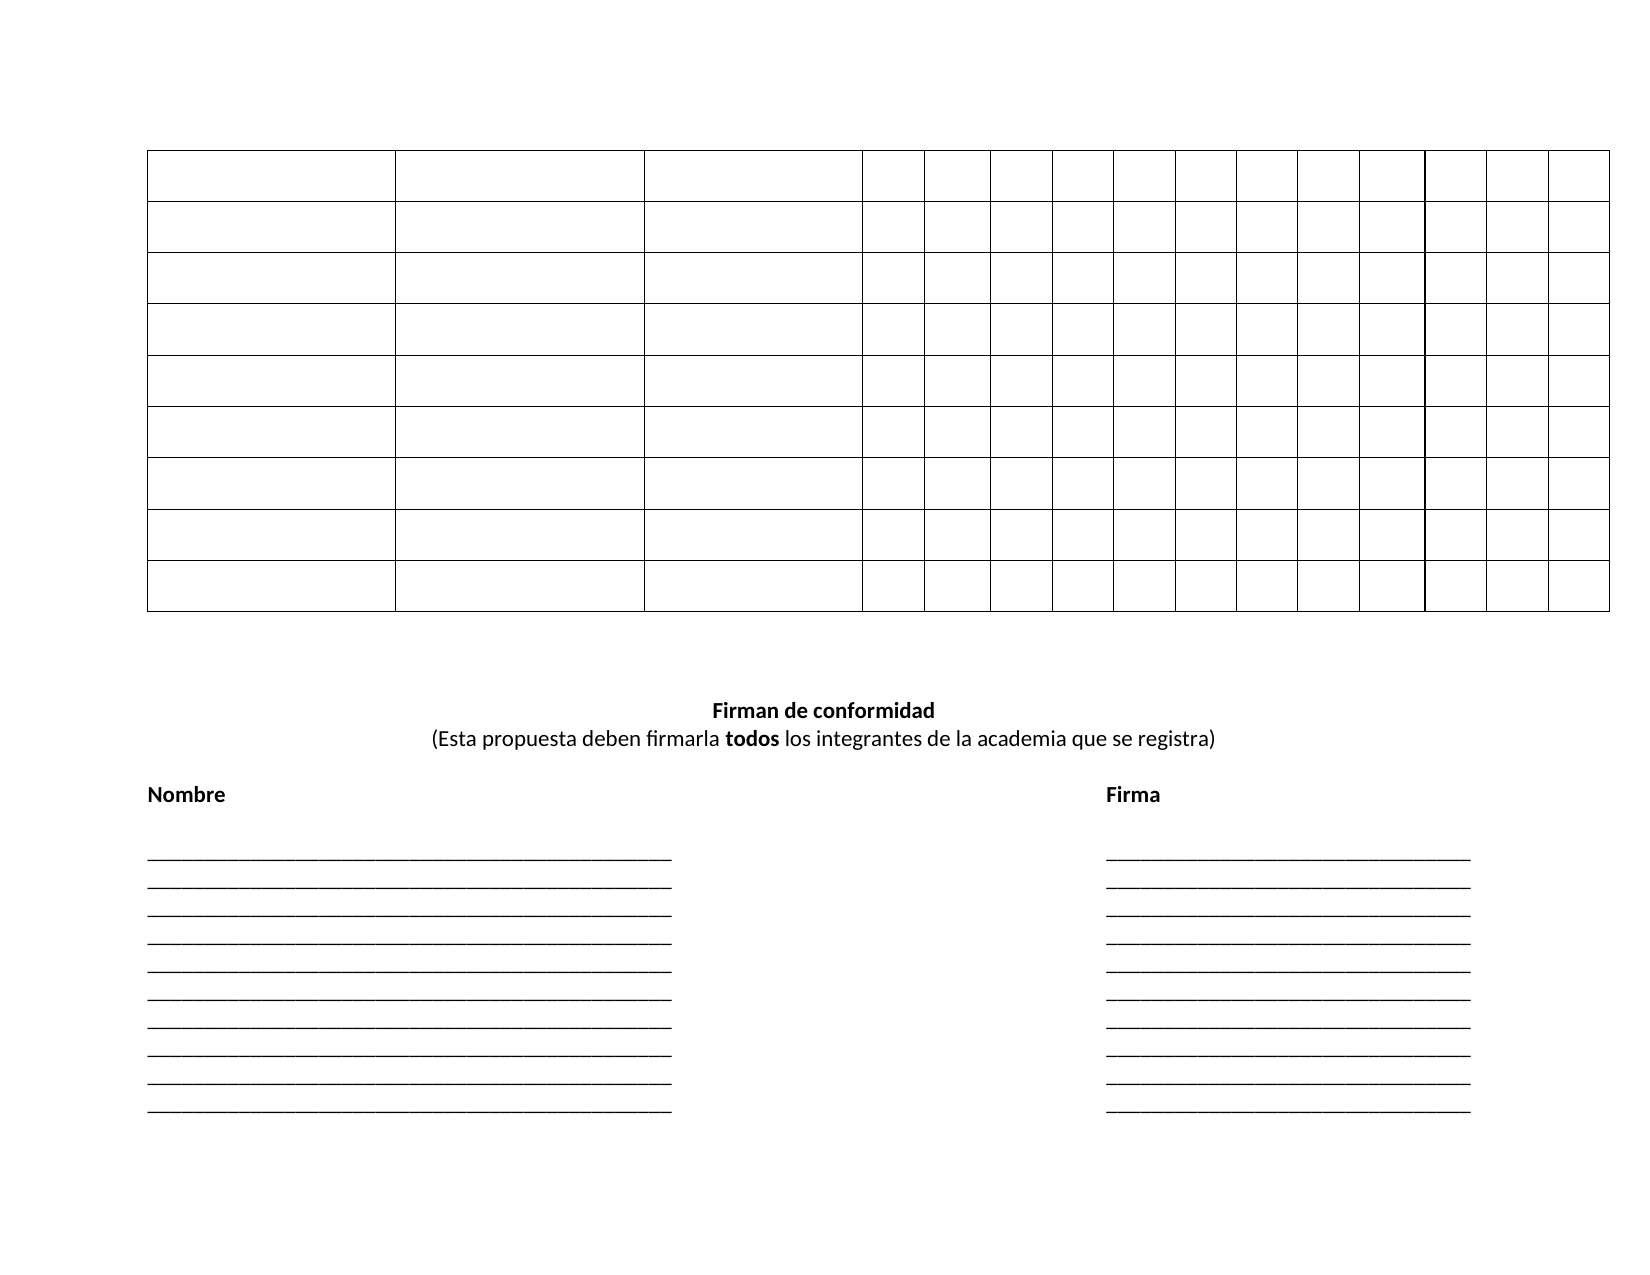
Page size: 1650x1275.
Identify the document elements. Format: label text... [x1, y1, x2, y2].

table_cell [863, 151, 924, 201]
text ______________________________________________ ________________________________ [147, 892, 1500, 920]
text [147, 1088, 1500, 1116]
text ______________________________________________ ________________________________ [147, 864, 1500, 892]
table_cell [1298, 510, 1359, 560]
table_cell [991, 356, 1052, 406]
table_cell [1114, 356, 1175, 406]
table_cell [1053, 253, 1113, 303]
table_cell [1487, 407, 1548, 457]
table_cell [1360, 304, 1424, 355]
table_cell [1360, 253, 1424, 303]
table_cell [148, 253, 395, 303]
table_cell [1053, 561, 1113, 611]
text ______________________________________________ ________________________________ [147, 948, 1500, 976]
table_cell [1549, 407, 1609, 457]
table_cell [1487, 202, 1548, 252]
table_cell [1549, 304, 1609, 355]
table_cell [148, 151, 395, 201]
table_cell [991, 510, 1052, 560]
table_cell [645, 407, 862, 457]
table_cell [925, 304, 990, 355]
table_cell [1114, 510, 1175, 560]
table_cell [148, 458, 395, 508]
text ______________________________________________ ________________________________ [147, 1032, 1500, 1060]
table_cell [1426, 202, 1486, 252]
table_cell [1237, 202, 1297, 252]
table_cell [925, 510, 990, 560]
table_cell [1176, 202, 1236, 252]
table_cell [925, 356, 990, 406]
table_cell [1053, 356, 1113, 406]
table_cell [396, 407, 644, 457]
table_cell [148, 356, 395, 406]
table_cell [1360, 202, 1424, 252]
table_cell [148, 561, 395, 611]
table_cell [1237, 356, 1297, 406]
text ______________________________________________ ________________________________ [147, 976, 1500, 1004]
table_cell [396, 356, 644, 406]
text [147, 1060, 1500, 1088]
table_cell [863, 356, 924, 406]
table_cell [1298, 202, 1359, 252]
table_cell [991, 561, 1052, 611]
table_cell [1549, 510, 1609, 560]
table_cell [1426, 458, 1486, 508]
table_cell [1549, 202, 1609, 252]
table_cell [1176, 304, 1236, 355]
table_cell [1176, 510, 1236, 560]
table_cell [1487, 253, 1548, 303]
table_cell [863, 561, 924, 611]
table_cell [1426, 253, 1486, 303]
table_cell [1053, 407, 1113, 457]
table_cell [1426, 304, 1486, 355]
table_cell [863, 407, 924, 457]
table_cell [148, 202, 395, 252]
table_cell [1053, 202, 1113, 252]
table_cell [1176, 458, 1236, 508]
table_cell [396, 458, 644, 508]
table_cell [1549, 561, 1609, 611]
table_cell [1176, 407, 1236, 457]
table_cell [1298, 407, 1359, 457]
table_cell [1360, 151, 1424, 201]
table_cell [1360, 510, 1424, 560]
table_cell [1114, 561, 1175, 611]
table_cell [1114, 253, 1175, 303]
table_cell [1114, 151, 1175, 201]
table_cell [991, 407, 1052, 457]
table_cell [396, 510, 644, 560]
table_cell [991, 458, 1052, 508]
text ______________________________________________ ________________________________ [147, 920, 1500, 948]
table_cell [1426, 356, 1486, 406]
table_cell [1114, 202, 1175, 252]
table_cell [1360, 458, 1424, 508]
table_cell [1426, 407, 1486, 457]
table_cell [1549, 356, 1609, 406]
table_cell [1114, 407, 1175, 457]
table_cell [645, 304, 862, 355]
table_cell [1487, 304, 1548, 355]
table_cell [645, 151, 862, 201]
table_cell [1298, 253, 1359, 303]
table_cell [1360, 356, 1424, 406]
table_cell [1487, 510, 1548, 560]
table_cell [645, 356, 862, 406]
text Nombre Firma [147, 780, 1500, 808]
table_cell [1237, 253, 1297, 303]
table_cell [1487, 458, 1548, 508]
table_cell [1176, 151, 1236, 201]
table_cell [1237, 151, 1297, 201]
table_cell [1549, 253, 1609, 303]
table_cell [863, 253, 924, 303]
text Firman de conformidad [147, 696, 1500, 724]
table_cell [1114, 304, 1175, 355]
table_cell [1360, 561, 1424, 611]
table_cell [1053, 151, 1113, 201]
table_cell [1176, 253, 1236, 303]
table_cell [863, 510, 924, 560]
table_cell [1426, 510, 1486, 560]
table_cell [1487, 561, 1548, 611]
table_cell [1426, 561, 1486, 611]
table_cell [1298, 458, 1359, 508]
table_cell [148, 304, 395, 355]
table_cell [645, 510, 862, 560]
table_cell [1298, 151, 1359, 201]
table_cell [1237, 304, 1297, 355]
table_cell [925, 151, 990, 201]
table_cell [1487, 356, 1548, 406]
table_cell [1237, 407, 1297, 457]
table_cell [925, 407, 990, 457]
table_cell [991, 151, 1052, 201]
table_cell [863, 458, 924, 508]
table_cell [148, 510, 395, 560]
table_cell [1053, 304, 1113, 355]
table_cell [1237, 458, 1297, 508]
table_cell [645, 561, 862, 611]
table_cell [645, 458, 862, 508]
table_cell [1053, 510, 1113, 560]
table_cell [1360, 407, 1424, 457]
table_cell [863, 304, 924, 355]
table_cell [148, 407, 395, 457]
table_cell [396, 202, 644, 252]
table_cell [991, 304, 1052, 355]
table_cell [863, 202, 924, 252]
table_cell [645, 202, 862, 252]
table_cell [925, 458, 990, 508]
table_cell [1237, 561, 1297, 611]
table_cell [1053, 458, 1113, 508]
table_cell [1426, 151, 1486, 201]
table_cell [396, 151, 644, 201]
table_cell [1176, 356, 1236, 406]
table_cell [1298, 356, 1359, 406]
table_cell [925, 202, 990, 252]
table_cell [925, 561, 990, 611]
table_cell [1549, 458, 1609, 508]
table_cell [1114, 458, 1175, 508]
table_cell [925, 253, 990, 303]
text (Esta propuesta deben firmarla todos los integrantes de la academia que se registra) [147, 724, 1500, 752]
table_cell [396, 304, 644, 355]
table_cell [1298, 304, 1359, 355]
table_cell [396, 561, 644, 611]
table_cell [1549, 151, 1609, 201]
table_cell [991, 253, 1052, 303]
table_cell [1237, 510, 1297, 560]
text ______________________________________________ ________________________________ [147, 1004, 1500, 1032]
text ______________________________________________ ________________________________ [147, 836, 1500, 864]
table_cell [1176, 561, 1236, 611]
table_cell [1487, 151, 1548, 201]
table_cell [991, 202, 1052, 252]
table_cell [396, 253, 644, 303]
table_cell [1298, 561, 1359, 611]
table_cell [645, 253, 862, 303]
